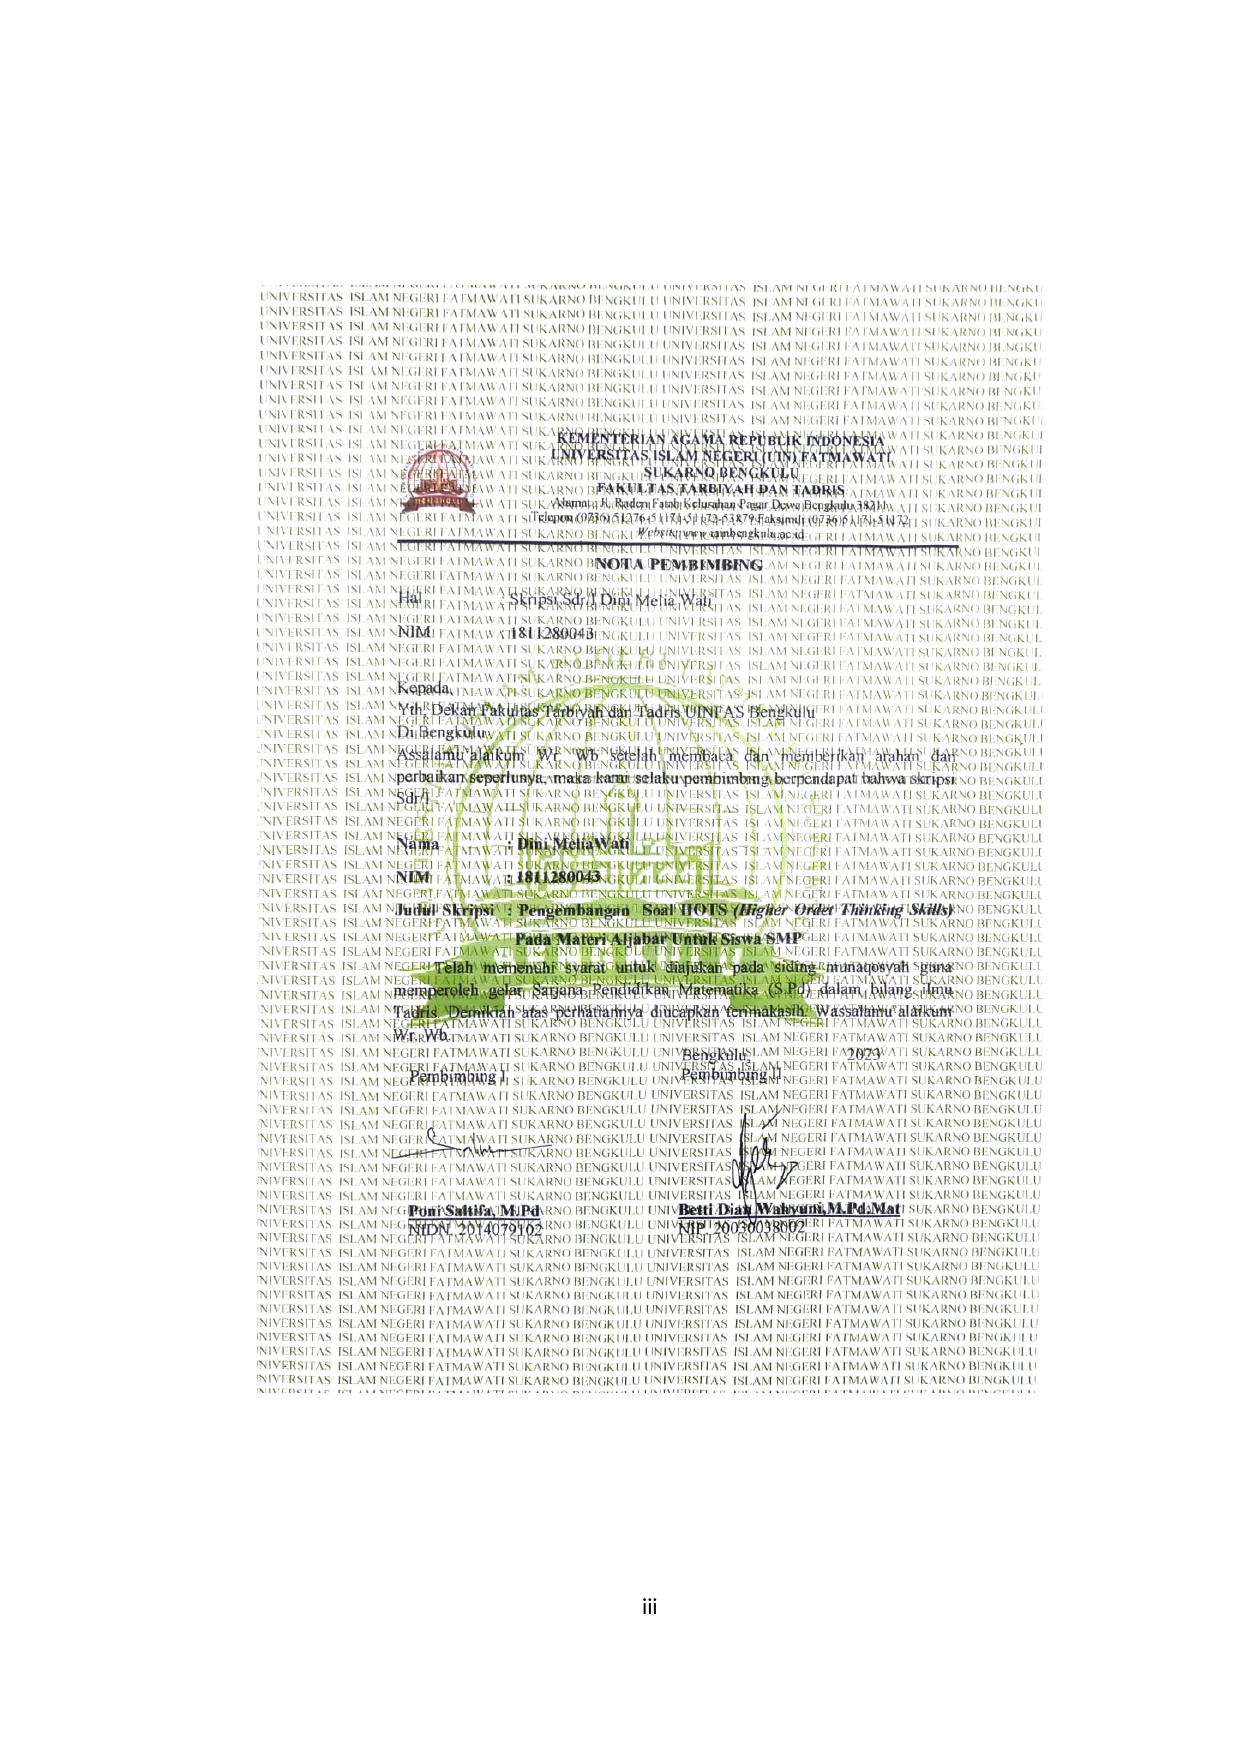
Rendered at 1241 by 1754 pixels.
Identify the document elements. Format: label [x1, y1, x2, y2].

picture [257, 285, 1043, 1393]
